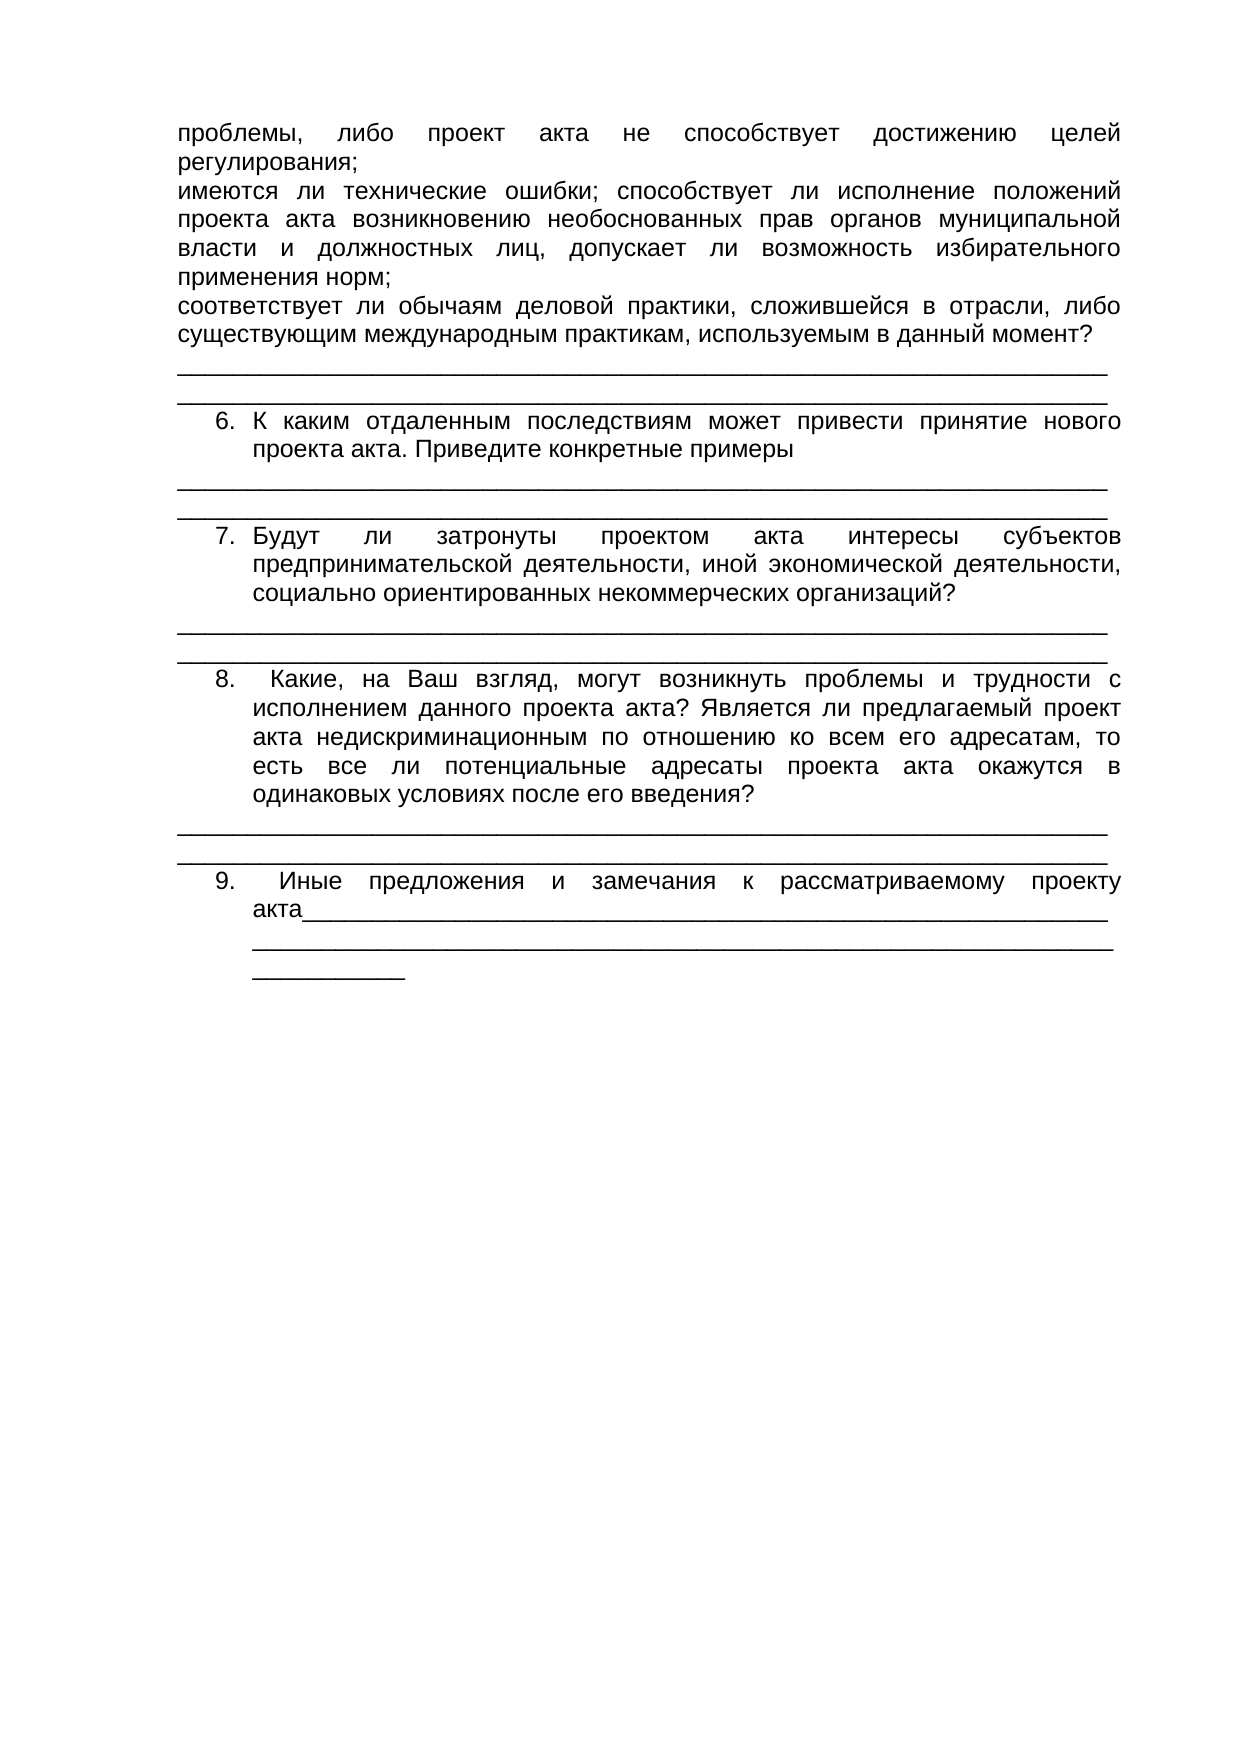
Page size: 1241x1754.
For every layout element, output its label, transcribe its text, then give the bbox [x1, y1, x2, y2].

text имеются ли технические ошибки; способствует ли исполнение положений проекта акта возникновению необоснованных прав органов муниципальной власти и должностных лиц, допускает ли возможность избирательного применения норм; [177, 176, 1122, 291]
list Какие, на Ваш взгляд, могут возникнуть проблемы и трудности с исполнением данного проекта акта? Является ли предлагаемый проект акта недискриминационным по отношению ко всем его адресатам, то есть все ли потенциальные адресаты проекта акта окажутся в одинаковых условиях после его введения? [215, 664, 1122, 808]
list Иные предложения и замечания к рассматриваемому проекту акта___________________________________________________________________________________________________________________________________ [215, 866, 1122, 981]
text ______________________________________________________________________________________________________________________________________ [177, 607, 1122, 664]
list К каким отдаленным последствиям может привести принятие нового проекта акта. Приведите конкретные примеры [215, 406, 1122, 463]
text ______________________________________________________________________________________________________________________________________ [177, 348, 1122, 406]
list Будут ли затронуты проектом акта интересы субъектов предпринимательской деятельности, иной экономической деятельности, социально ориентированных некоммерческих организаций? [215, 521, 1122, 607]
text ______________________________________________________________________________________________________________________________________ [177, 808, 1122, 866]
text соответствует ли обычаям деловой практики, сложившейся в отрасли, либо существующим международным практикам, используемым в данный момент? [177, 291, 1122, 348]
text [177, 118, 1122, 176]
text ______________________________________________________________________________________________________________________________________ [177, 463, 1122, 521]
